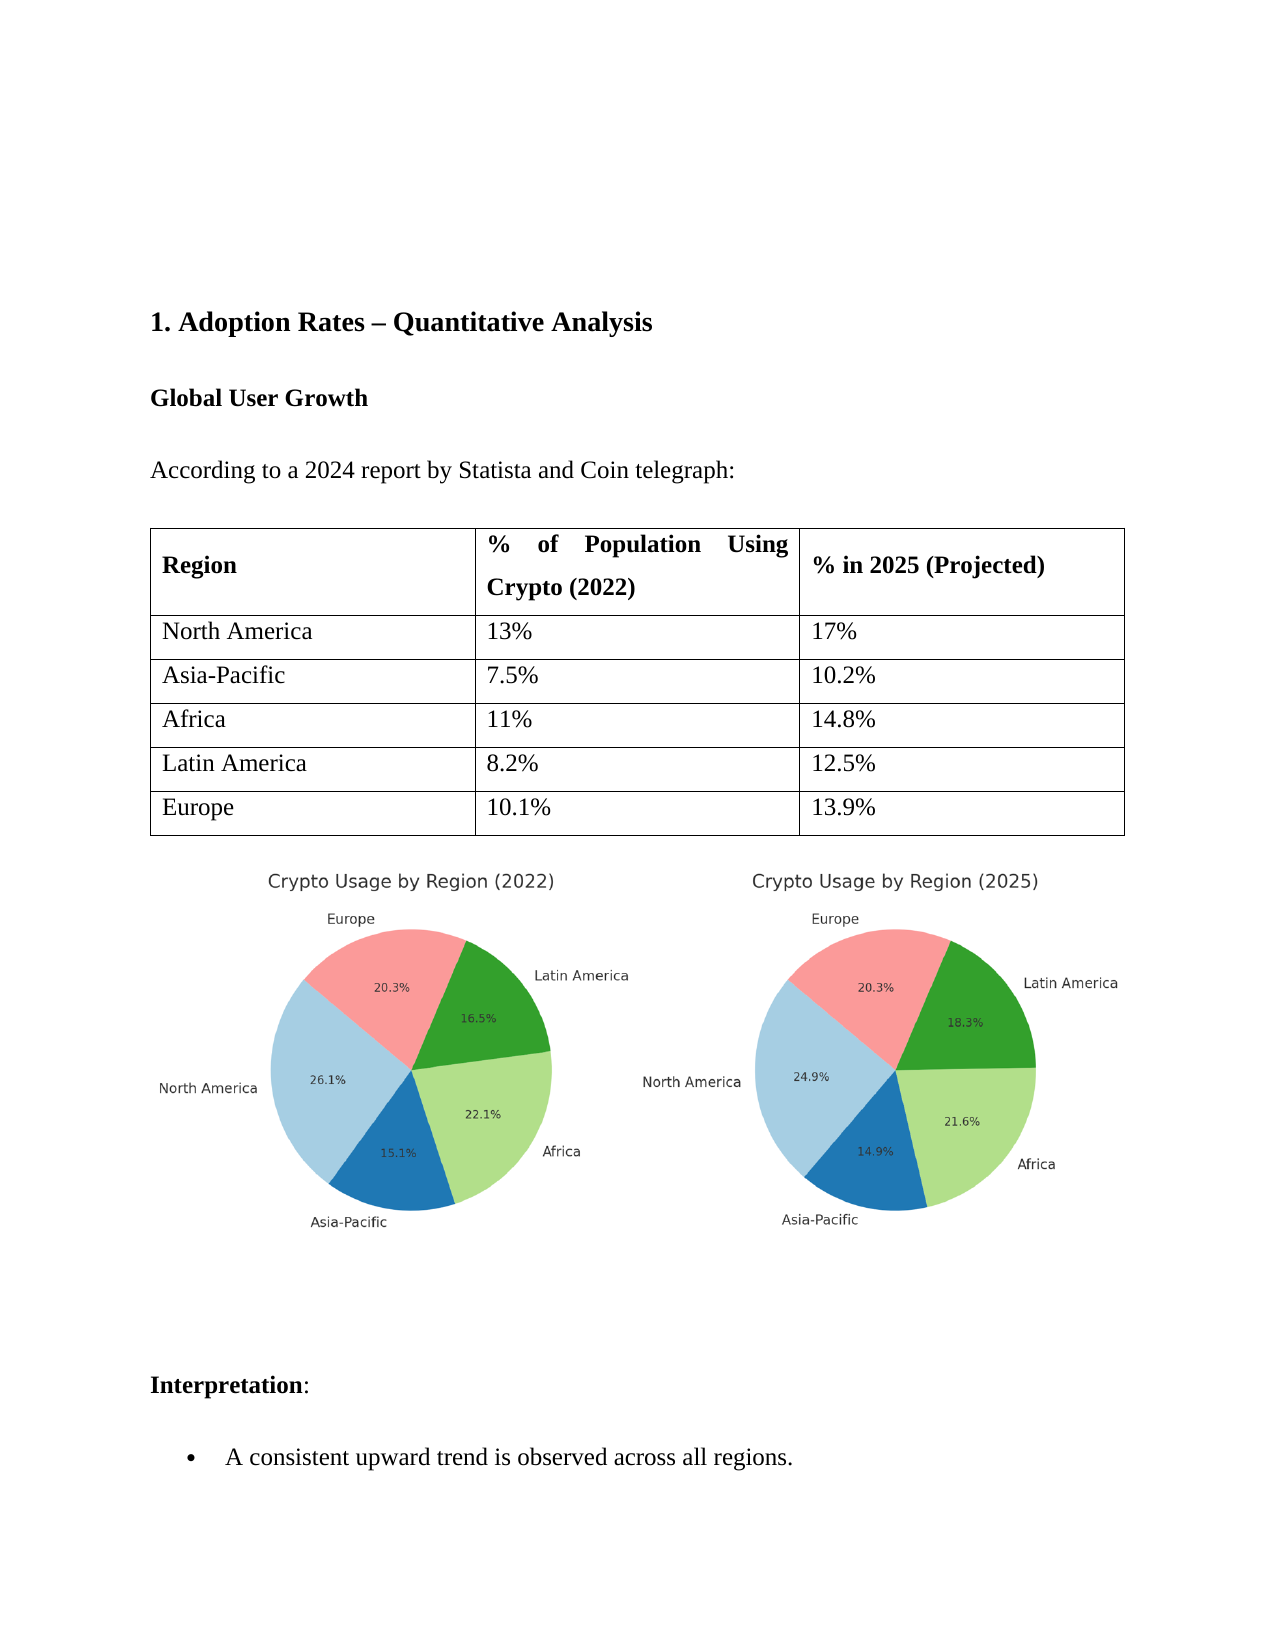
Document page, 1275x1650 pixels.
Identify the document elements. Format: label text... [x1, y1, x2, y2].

table_cell 12.5% [800, 748, 1124, 791]
text Interpretation: [150, 1370, 1125, 1399]
table_cell 7.5% [476, 660, 799, 703]
table_cell Asia-Pacific [151, 660, 475, 703]
text Global User Growth [150, 383, 1125, 412]
table_cell 10.2% [800, 660, 1124, 703]
table_cell 8.2% [476, 748, 799, 791]
table_cell 13% [476, 616, 799, 659]
table_cell Africa [151, 704, 475, 747]
table_cell 13.9% [800, 792, 1124, 835]
table_cell 14.8% [800, 704, 1124, 747]
table_header % of Population Using Crypto (2022) [476, 529, 799, 615]
table_cell 11% [476, 704, 799, 747]
text 1. Adoption Rates – Quantitative Analysis [150, 305, 1125, 338]
list A consistent upward trend is observed across all regions. [187, 1442, 1125, 1471]
picture [150, 865, 1125, 1254]
table_cell Latin America [151, 748, 475, 791]
table_cell North America [151, 616, 475, 659]
table_cell 17% [800, 616, 1124, 659]
table_header Region [151, 529, 475, 615]
table_cell 10.1% [476, 792, 799, 835]
text According to a 2024 report by Statista and Coin telegraph: [150, 455, 1125, 484]
table_header % in 2025 (Projected) [800, 529, 1124, 615]
table_cell Europe [151, 792, 475, 835]
